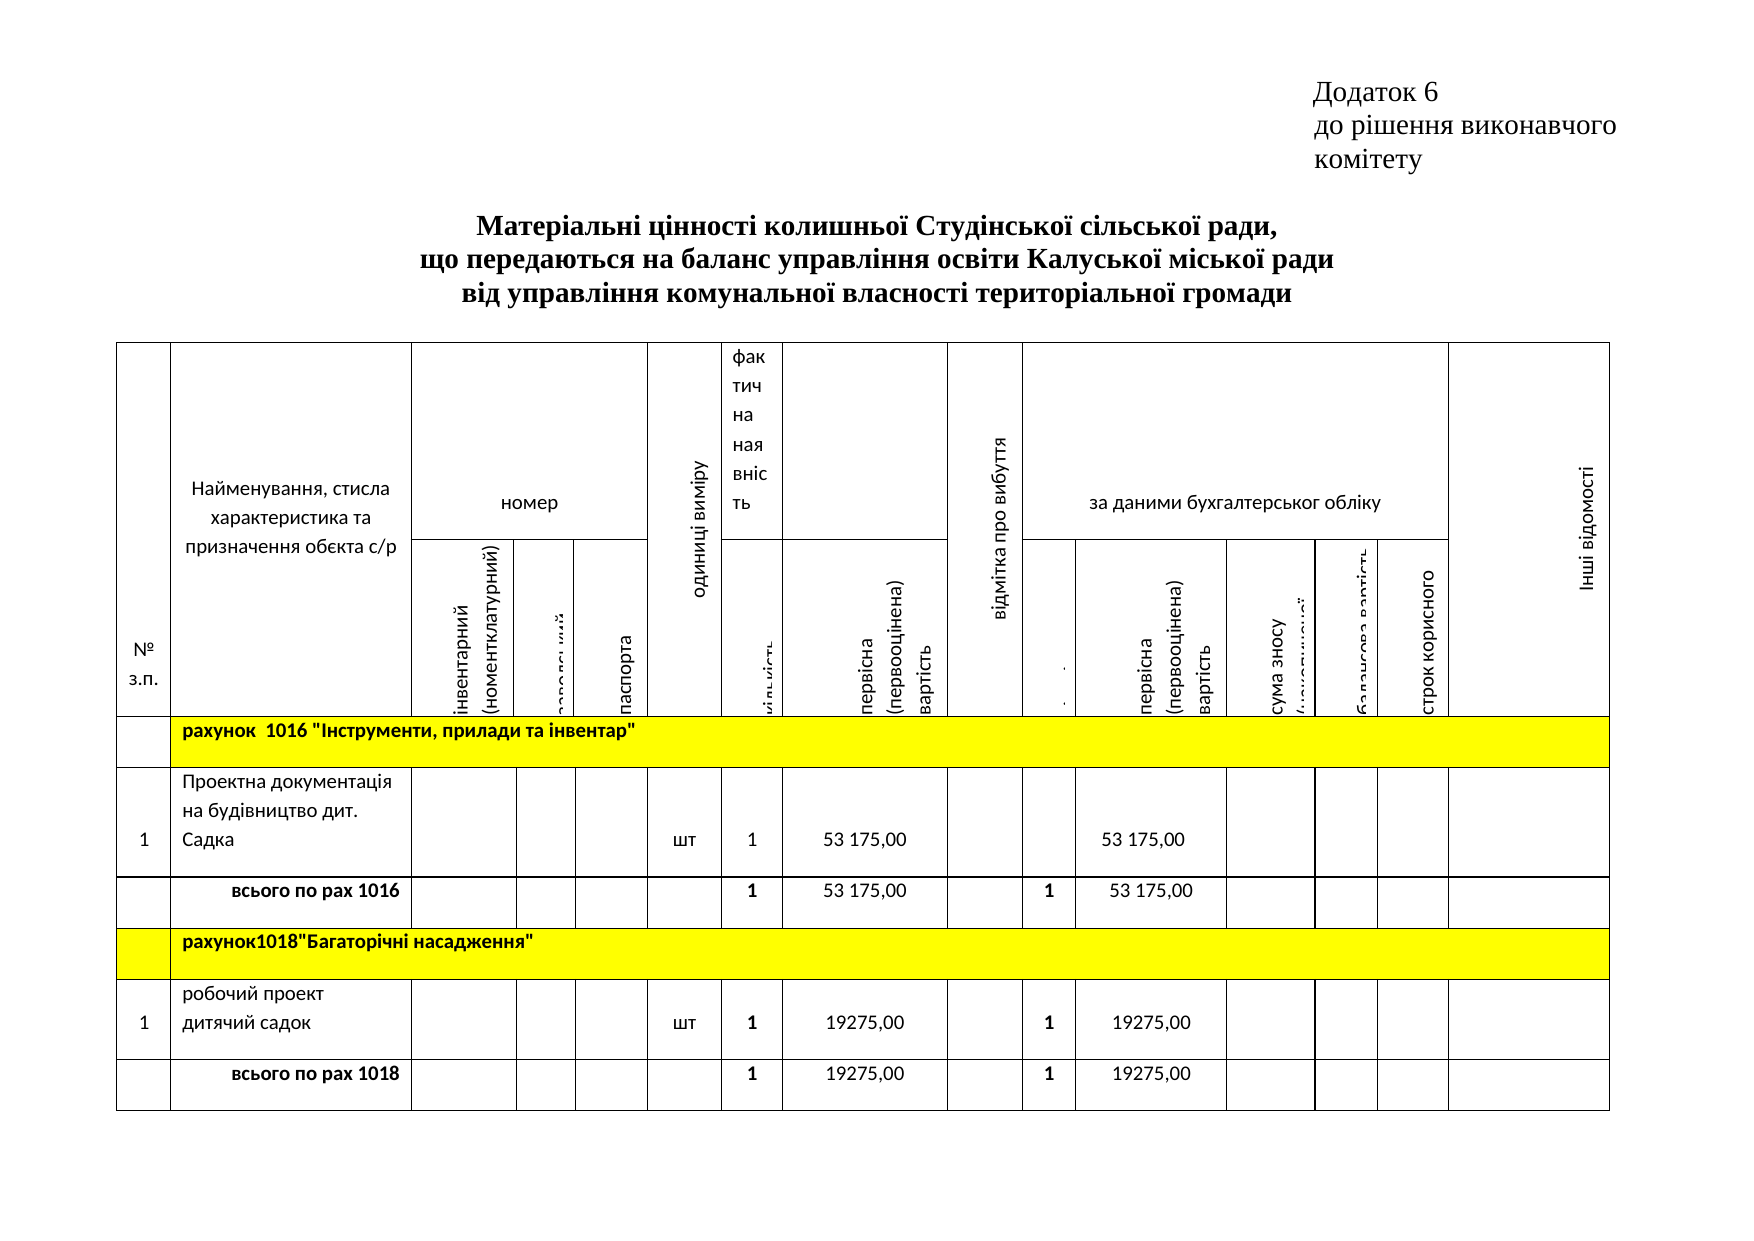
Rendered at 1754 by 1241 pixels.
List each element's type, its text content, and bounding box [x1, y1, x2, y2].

table_cell 19275,00 [1076, 980, 1226, 1059]
table_cell 53 175,00 [1076, 768, 1226, 876]
table_cell [517, 768, 575, 876]
table_cell рахунок 1016 "Інструменти, прилади та інвентар" [171, 717, 1609, 767]
table_cell [1449, 768, 1609, 876]
table_cell [117, 929, 170, 979]
table_cell рахунок1018"Багаторічні насадження" [171, 929, 1609, 979]
table_cell Проектна документація на будівництво дит. Садка [171, 768, 411, 876]
table_header одиниці виміру [648, 343, 721, 716]
table_cell [1449, 980, 1609, 1059]
table_cell всього по рах 1018 [171, 1060, 411, 1110]
table_cell інвентарний (номентклатурний) [412, 540, 513, 716]
table_cell [576, 1060, 647, 1110]
table_header Інші відомості [1449, 343, 1609, 716]
table_cell 19275,00 [783, 980, 947, 1059]
table_header Найменування, стисла характеристика та призначення обєкта с/р [171, 343, 411, 716]
table_cell 1 [1023, 1060, 1075, 1110]
table_cell шт [648, 980, 721, 1059]
table_cell [576, 768, 647, 876]
table_cell [948, 878, 1022, 927]
table_cell 53 175,00 [783, 768, 947, 876]
table_cell [1316, 768, 1377, 876]
table_cell [1227, 768, 1314, 876]
table_cell [1227, 878, 1314, 927]
table_cell [412, 980, 516, 1059]
table_cell робочий проект дитячий садок [171, 980, 411, 1059]
table_cell [1378, 878, 1448, 927]
table_header фактична наявність [722, 343, 782, 539]
table_cell 1 [722, 1060, 782, 1110]
table_cell [1227, 980, 1314, 1059]
table_header за даними бухгалтерськог обліку [1023, 343, 1448, 539]
table_cell [948, 768, 1022, 876]
table_cell [1316, 980, 1377, 1059]
table_cell первісна (первооцінена) вартість [1076, 540, 1226, 716]
table_cell 1 [1023, 878, 1075, 927]
table_cell [1023, 768, 1075, 876]
table_cell 1 [722, 878, 782, 927]
table_cell 19275,00 [1076, 1060, 1226, 1110]
table_header [783, 343, 947, 539]
table_header № з.п. [117, 343, 170, 716]
table_cell [1378, 980, 1448, 1059]
text Матеріальні цінності колишньої Студінської сільської ради, [118, 208, 1636, 242]
table_cell [1316, 878, 1377, 927]
text Додаток 6 [118, 74, 1636, 107]
table_cell [1449, 878, 1609, 927]
table_cell [117, 878, 170, 927]
table_cell 1 [722, 768, 782, 876]
table_cell [648, 878, 721, 927]
table_cell [412, 1060, 516, 1110]
table_cell [948, 1060, 1022, 1110]
table_cell [412, 878, 516, 927]
table_cell [517, 980, 575, 1059]
table_cell 53 175,00 [1076, 878, 1226, 927]
table_cell [1449, 1060, 1609, 1110]
table_cell кількість [722, 540, 782, 716]
text до рішення виконавчого комітету [118, 107, 1636, 174]
table_cell паспорта [574, 540, 647, 716]
table_cell заводський [514, 540, 573, 716]
table_cell [576, 878, 647, 927]
table_cell строк корисного призначення [1378, 540, 1448, 716]
table_cell всього по рах 1016 [171, 878, 411, 927]
table_cell 53 175,00 [783, 878, 947, 927]
table_cell [1378, 768, 1448, 876]
text що передаються на баланс управління освіти Калуської міської ради [118, 242, 1636, 275]
table_cell [517, 878, 575, 927]
table_cell [1227, 1060, 1314, 1110]
table_cell 1 [722, 980, 782, 1059]
table_cell [648, 1060, 721, 1110]
table_cell [576, 980, 647, 1059]
table_cell [1378, 1060, 1448, 1110]
table_cell [1316, 1060, 1377, 1110]
table_cell [117, 1060, 170, 1110]
table_cell 1 [1023, 980, 1075, 1059]
table_cell [948, 980, 1022, 1059]
table_cell 19275,00 [783, 1060, 947, 1110]
table_cell 1 [117, 768, 170, 876]
table_header відмітка про вибуття [948, 343, 1022, 716]
table_cell шт [648, 768, 721, 876]
table_cell балансова вартість [1316, 540, 1377, 716]
table_cell [517, 1060, 575, 1110]
table_cell 1 [117, 980, 170, 1059]
table_cell сума зносу (накопиченої амортизації) [1227, 540, 1314, 716]
table_cell [117, 717, 170, 767]
table_cell [412, 768, 516, 876]
table_cell кількість [1023, 540, 1075, 716]
text від управління комунальної власності територіальної громади [118, 275, 1636, 309]
table_header номер [412, 343, 647, 539]
table_cell первісна (первооцінена) вартість [783, 540, 947, 716]
